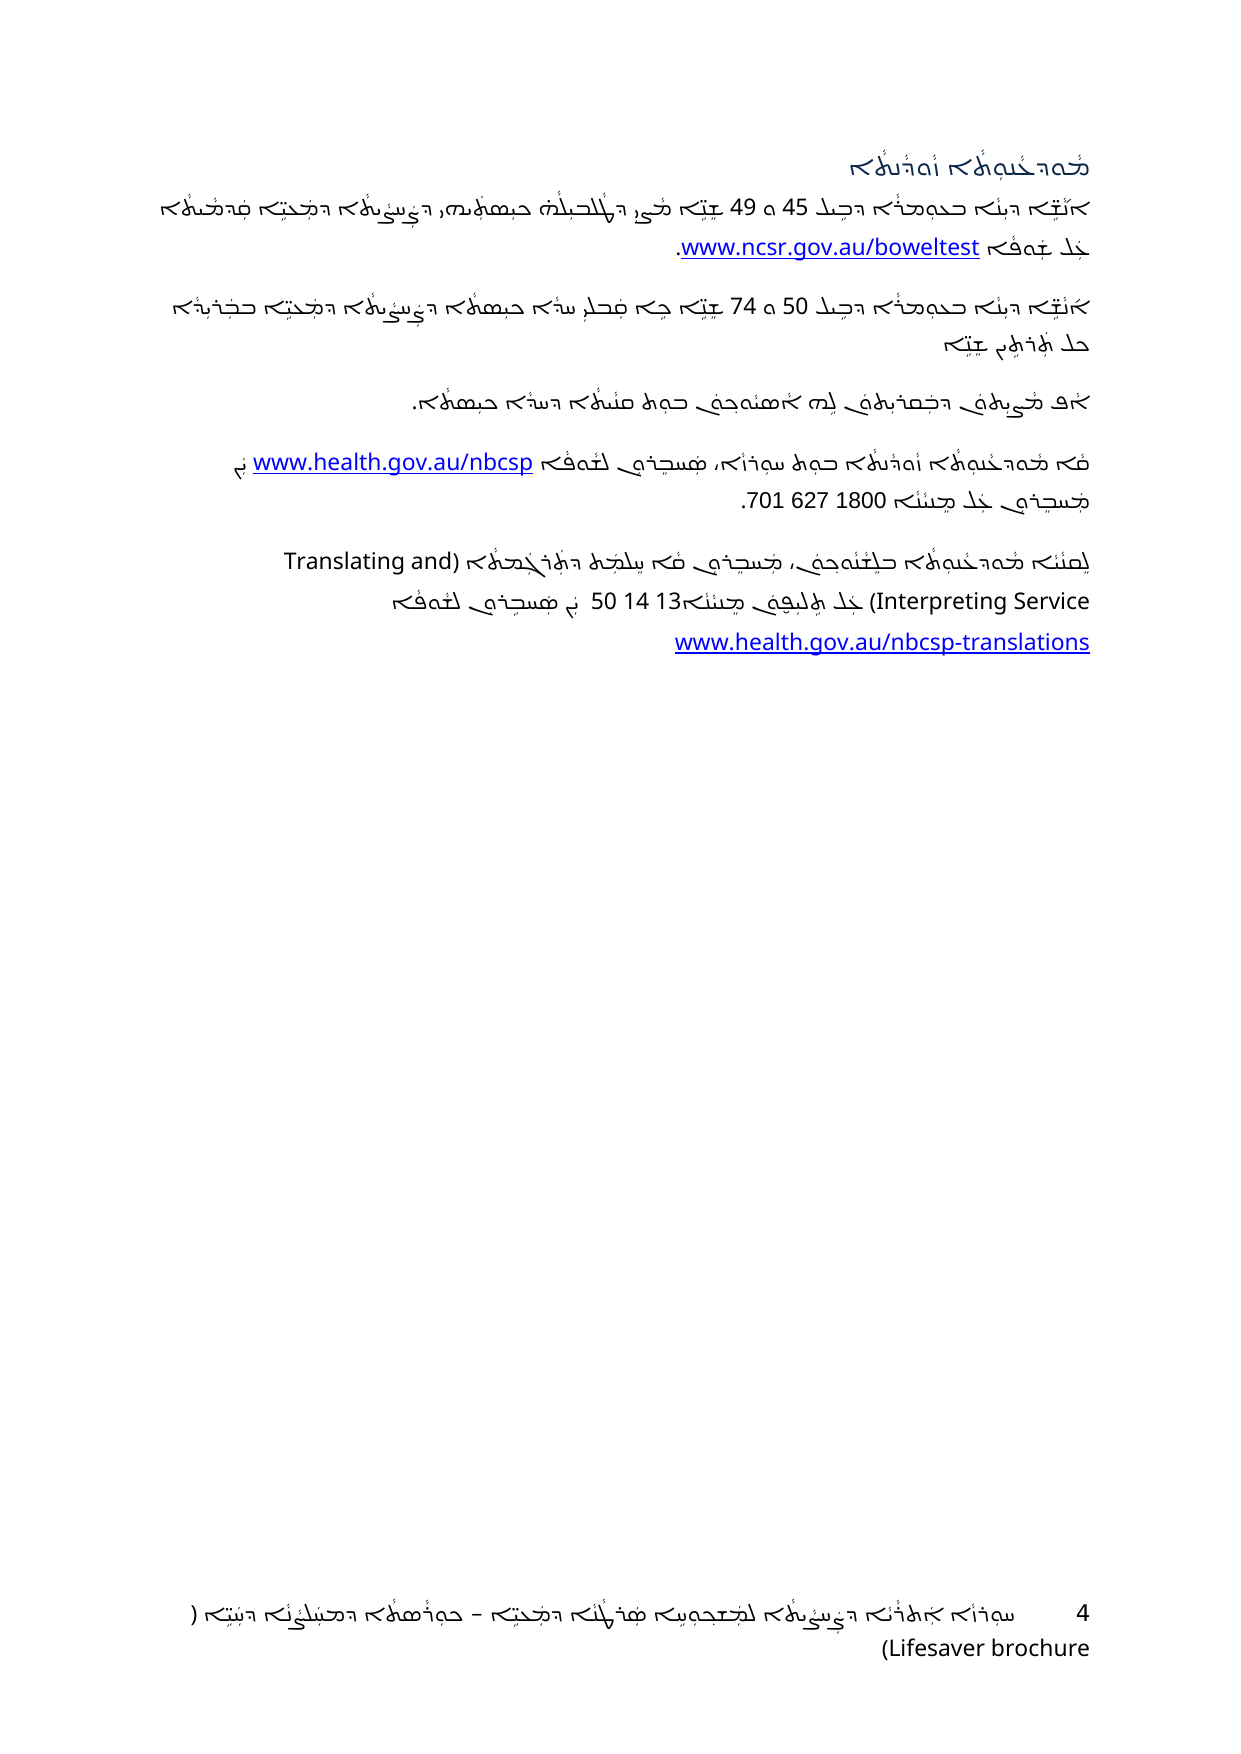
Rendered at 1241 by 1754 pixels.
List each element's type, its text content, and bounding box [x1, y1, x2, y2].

subtitle ܡܵܘܕܥܵܢܘܼܬܵܐ ܙܵܘܕܵܢܬܵܐ [150, 150, 1090, 188]
text ܐ݇ܢܵܫܹ̈ܐ ܕܝܼܢܵܐ ܒܥܘܼܡܪܵܐ ܕܒܹܝܠ 50 ܘ 74 ܫܸܢܹ̈ܐ ܟܹܐ ܩܲܒܠܝܼ ܚܕܵܐ ܟܝܼܣܬܵܐ ܕܨܲܚܨܵܝܬܵܐ ܕܡܲܥܝܹ̈ܐ ܒܒܲܪܝܼܕܵܐ ܟܠ ܬܲܪܬܹܝܢ ܫܸܢܹ̈ܐ [150, 293, 1090, 362]
text ܐ݇ܢܵܫܹ̈ܐ ܕܝܼܢܵܐ ܒܥܘܼܡܪܵܐ ܕܒܹܝܠ 45 ܘ 49 ܫܸܢܹ̈ܐ ܡܵܨܝܼ ܕܛܵܠܒܝܼܠܵܗ̇ ܟܝܼܣܬܲܝܗܝ ܕܨܲܚܨܵܝܬܵܐ ܕܡܲܥܝܹ̈ܐ ܩܲܕܡܵܝܬܵܐ ܥܲܠ ܫܲܘܦܵܐ www.ncsr.gov.au/boweltest. [150, 194, 1090, 267]
text ܩܵܐ ܡܵܘܕܥܵܢܘܼܬܵܐ ܙܵܘܕܵܢܬܵܐ ܒܘܼܬ ܚܘܼܪܙܵܐ، ܣܲܚܒܸܪܘܼܢ ܠܫܵܘܦܵܐ www.health.gov.au/nbcsp ܝܲܢ ܡܲܚܒܸܪܘܼܢ ܥܲܠ ܡܸܢܝܵܢܵܐ 1800 627 701. [150, 446, 1090, 519]
text ܠܸܩܢܵܝܵܐ ܡܵܘܕܥܵܢܘܼܬܵܐ ܒܠܸܫܵܢܵܘܟ݂ܘܿܢ، ܡܲܚܒܸܪܘܼܢ ܩܵܐ ܚܸܠܡܲܬ ܕܬܲܪܓܲܡܬܵܐ (Translating and Interpreting Service) ܥܲܠ ܬܹܠܝܼܦ̮ܘܿܢ ܡܸܢܝܵܢܵܐ13 14 50 ܝܲܢ ܣܲܚܒܹܪܘܼܢ ܠܫܵܘܦܵܐwww.health.gov.au/nbcsp-translations [150, 545, 1090, 661]
text ܐܵܦ ܡܵܨܝܼܬܘܿܢ ܕܒܲܩܪܝܼܬܘܿܢ ܠܹܗ ܐܵܣܝܵܘܟ݂ܘܿܢ ܒܘܼܬ ܩܢܵܝܬܵܐ ܕܚܕܵܐ ܟܝܼܣܬܵܐ. [150, 388, 1090, 421]
